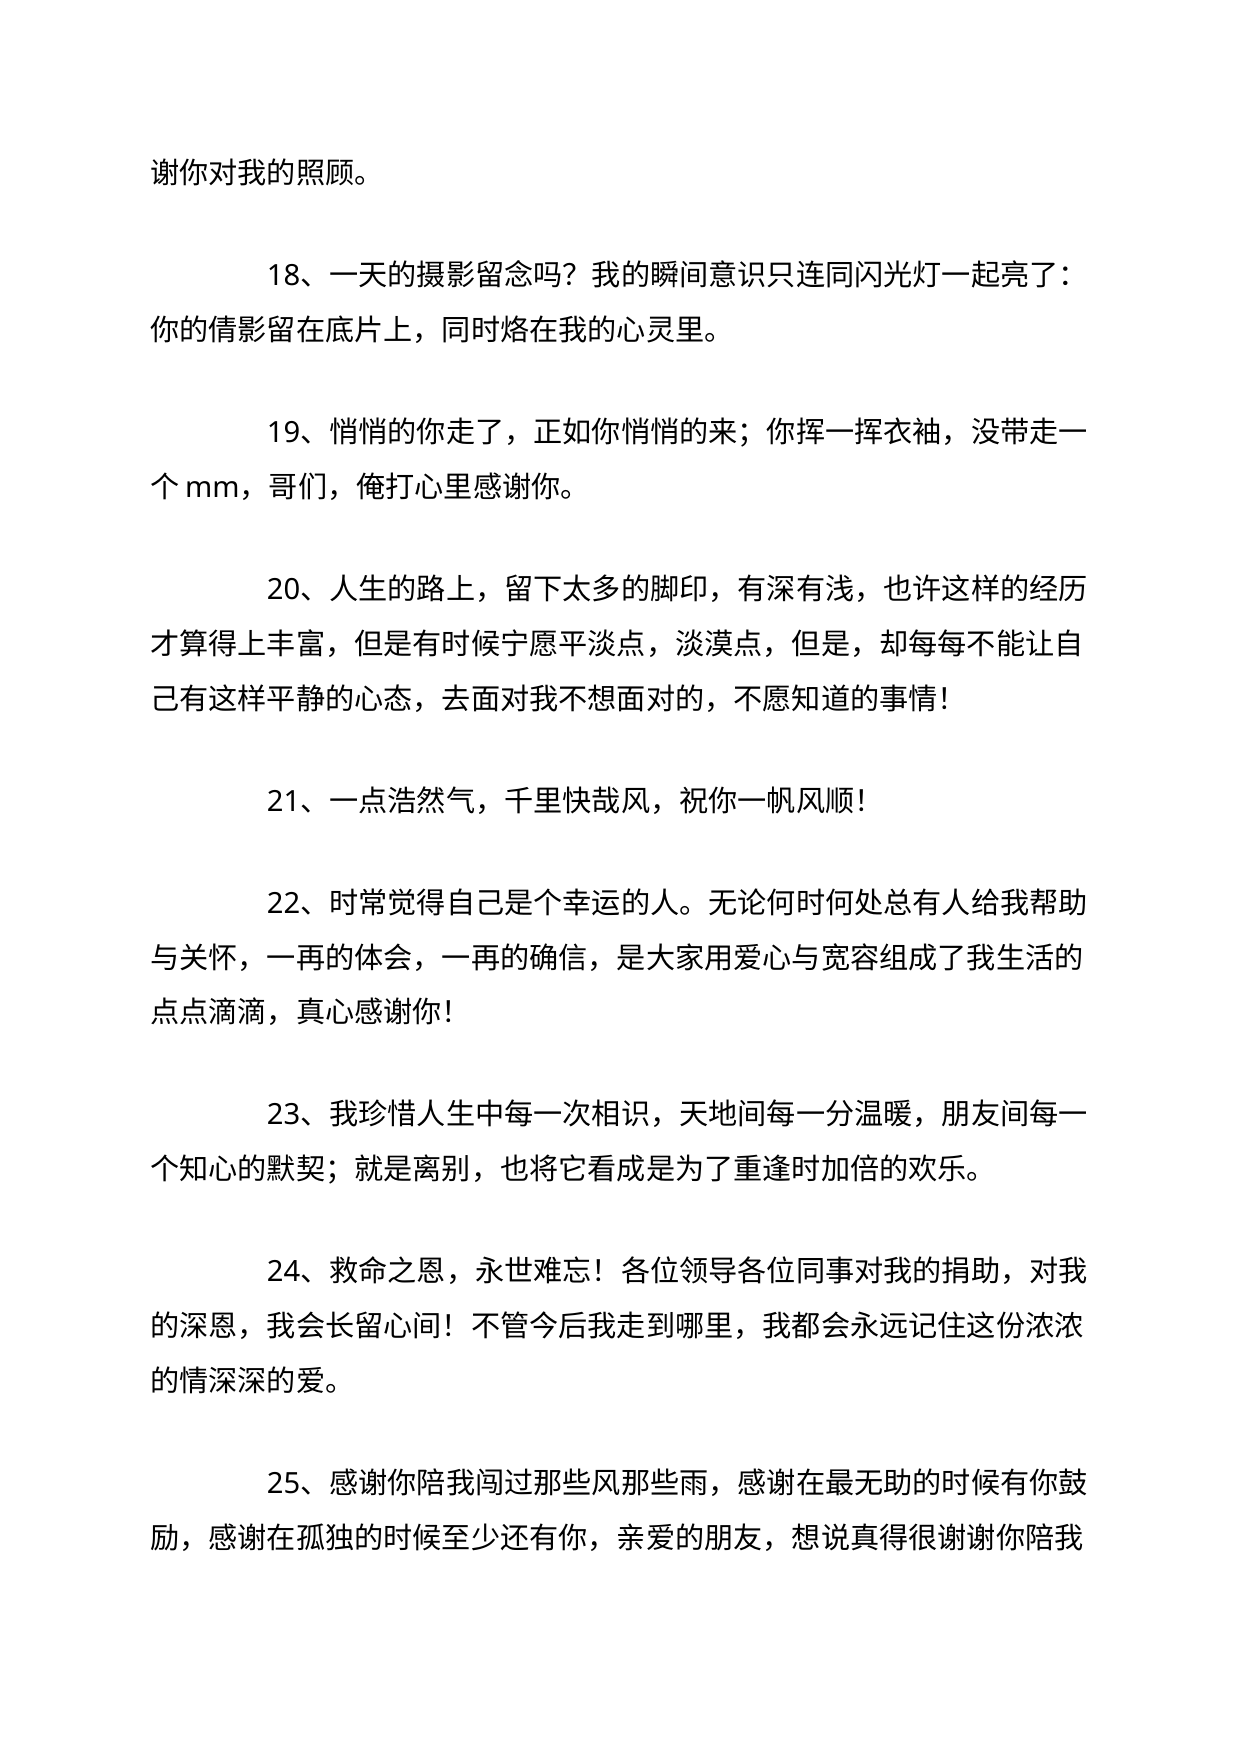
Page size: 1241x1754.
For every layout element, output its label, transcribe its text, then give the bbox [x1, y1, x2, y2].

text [150, 150, 1090, 192]
text 19、悄悄的你走了，正如你悄悄的来；你挥一挥衣袖，没带走一个mm，哥们，俺打心里感谢你。 [150, 408, 1090, 506]
text 22、时常觉得自己是个幸运的人。无论何时何处总有人给我帮助与关怀，一再的体会，一再的确信，是大家用爱心与宽容组成了我生活的点点滴滴，真心感谢你！ [150, 879, 1090, 1031]
text 21、一点浩然气，千里快哉风，祝你一帆风顺！ [150, 777, 1090, 819]
text 23、我珍惜人生中每一次相识，天地间每一分温暖，朋友间每一个知心的默契；就是离别，也将它看成是为了重逢时加倍的欢乐。 [150, 1091, 1090, 1188]
text 24、救命之恩，永世难忘！各位领导各位同事对我的捐助，对我的深恩，我会长留心间！不管今后我走到哪里，我都会永远记住这份浓浓的情深深的爱。 [150, 1248, 1090, 1400]
text 18、一天的摄影留念吗？我的瞬间意识只连同闪光灯一起亮了：你的倩影留在底片上，同时烙在我的心灵里。 [150, 252, 1090, 349]
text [150, 1459, 1090, 1557]
text 20、人生的路上，留下太多的脚印，有深有浅，也许这样的经历才算得上丰富，但是有时候宁愿平淡点，淡漠点，但是，却每每不能让自己有这样平静的心态，去面对我不想面对的，不愿知道的事情！ [150, 566, 1090, 718]
